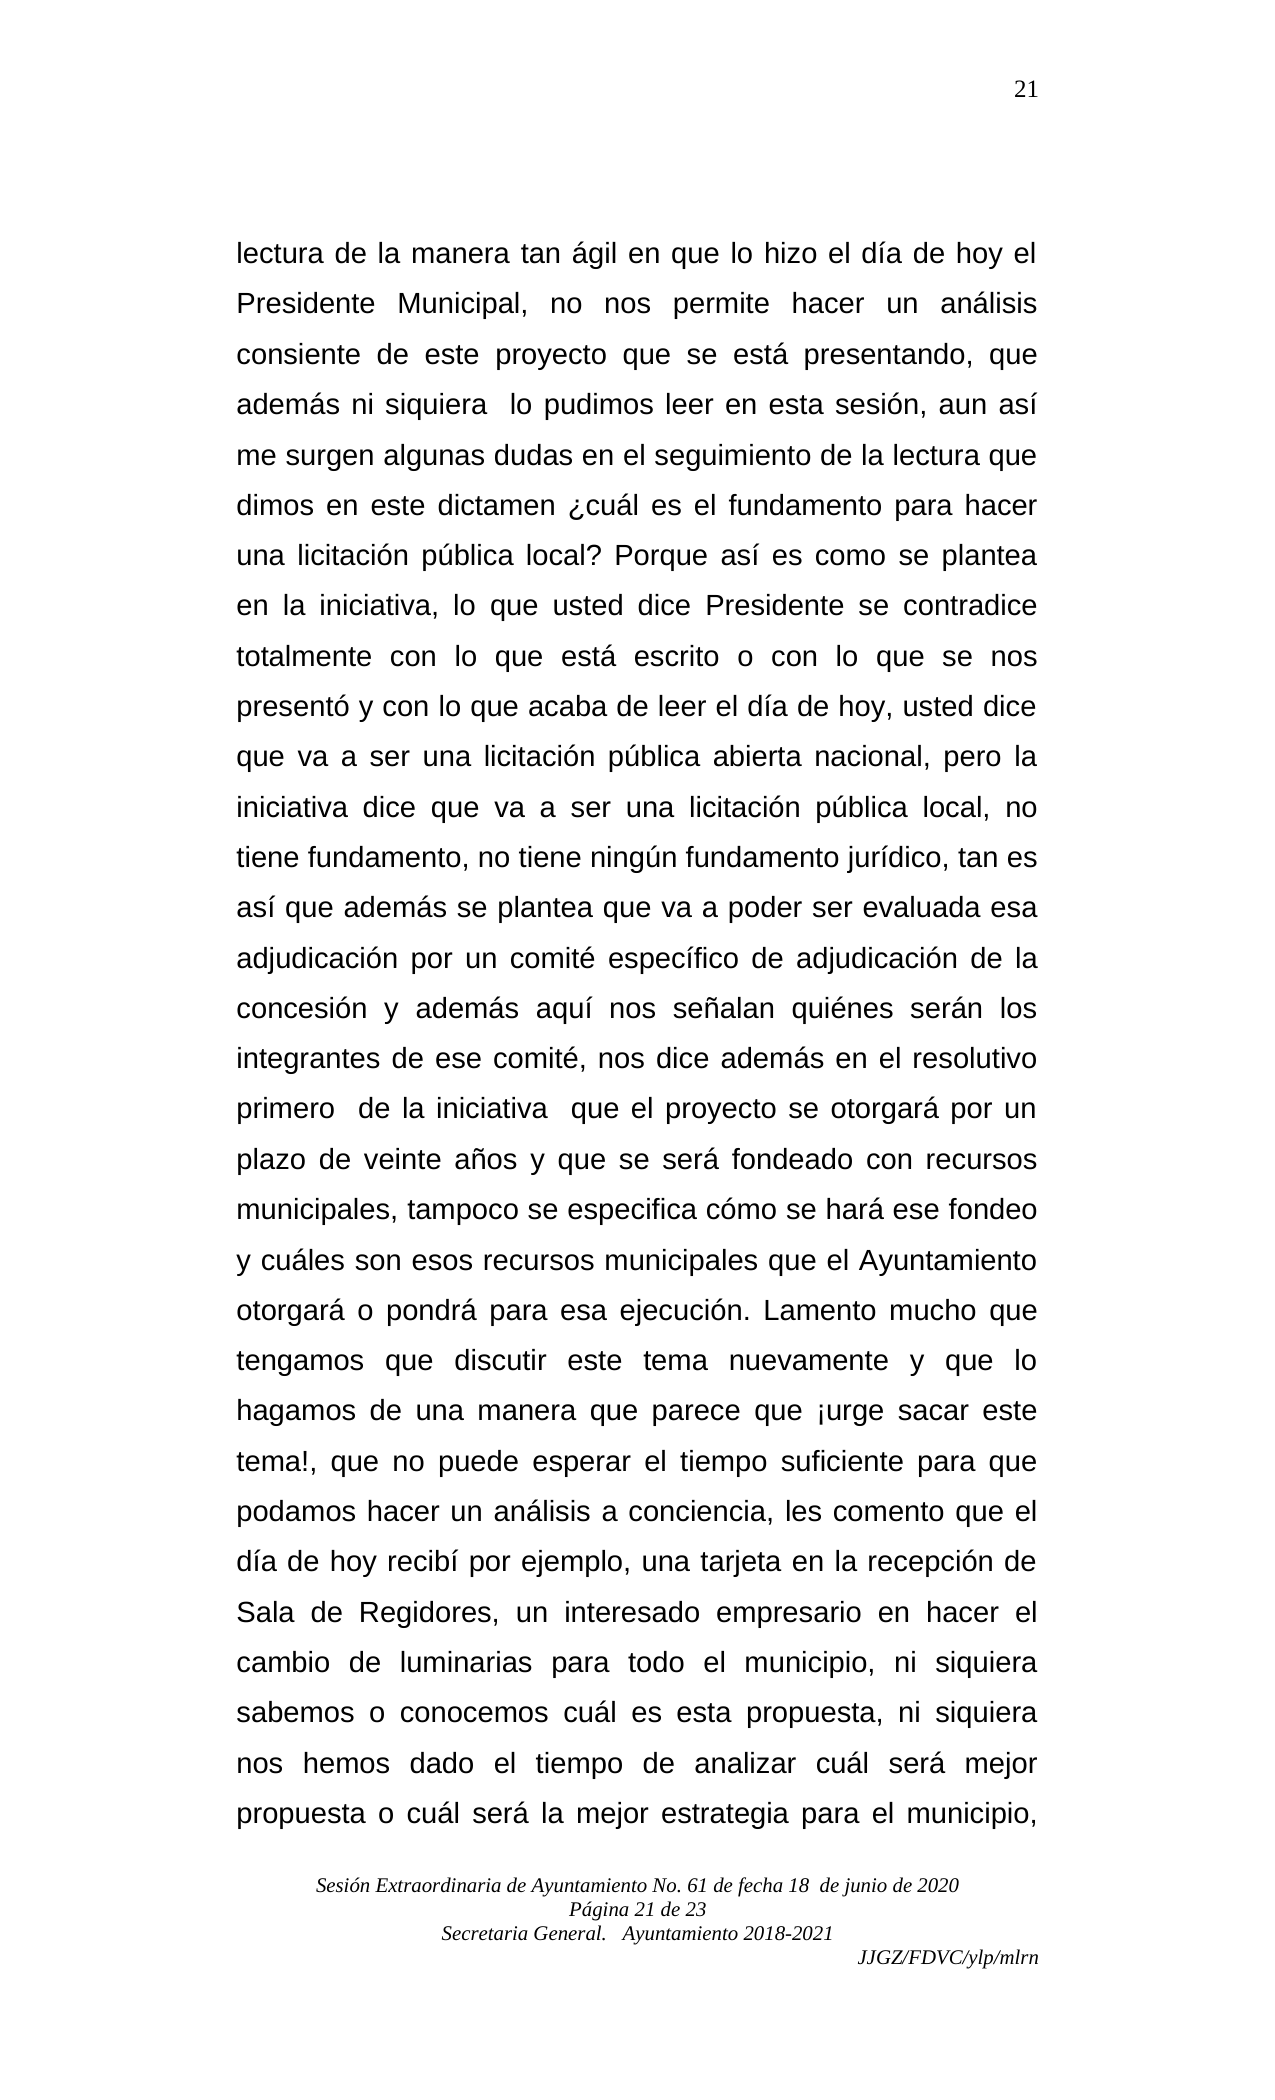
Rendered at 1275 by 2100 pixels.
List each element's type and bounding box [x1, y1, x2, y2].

text [236, 236, 1039, 1829]
